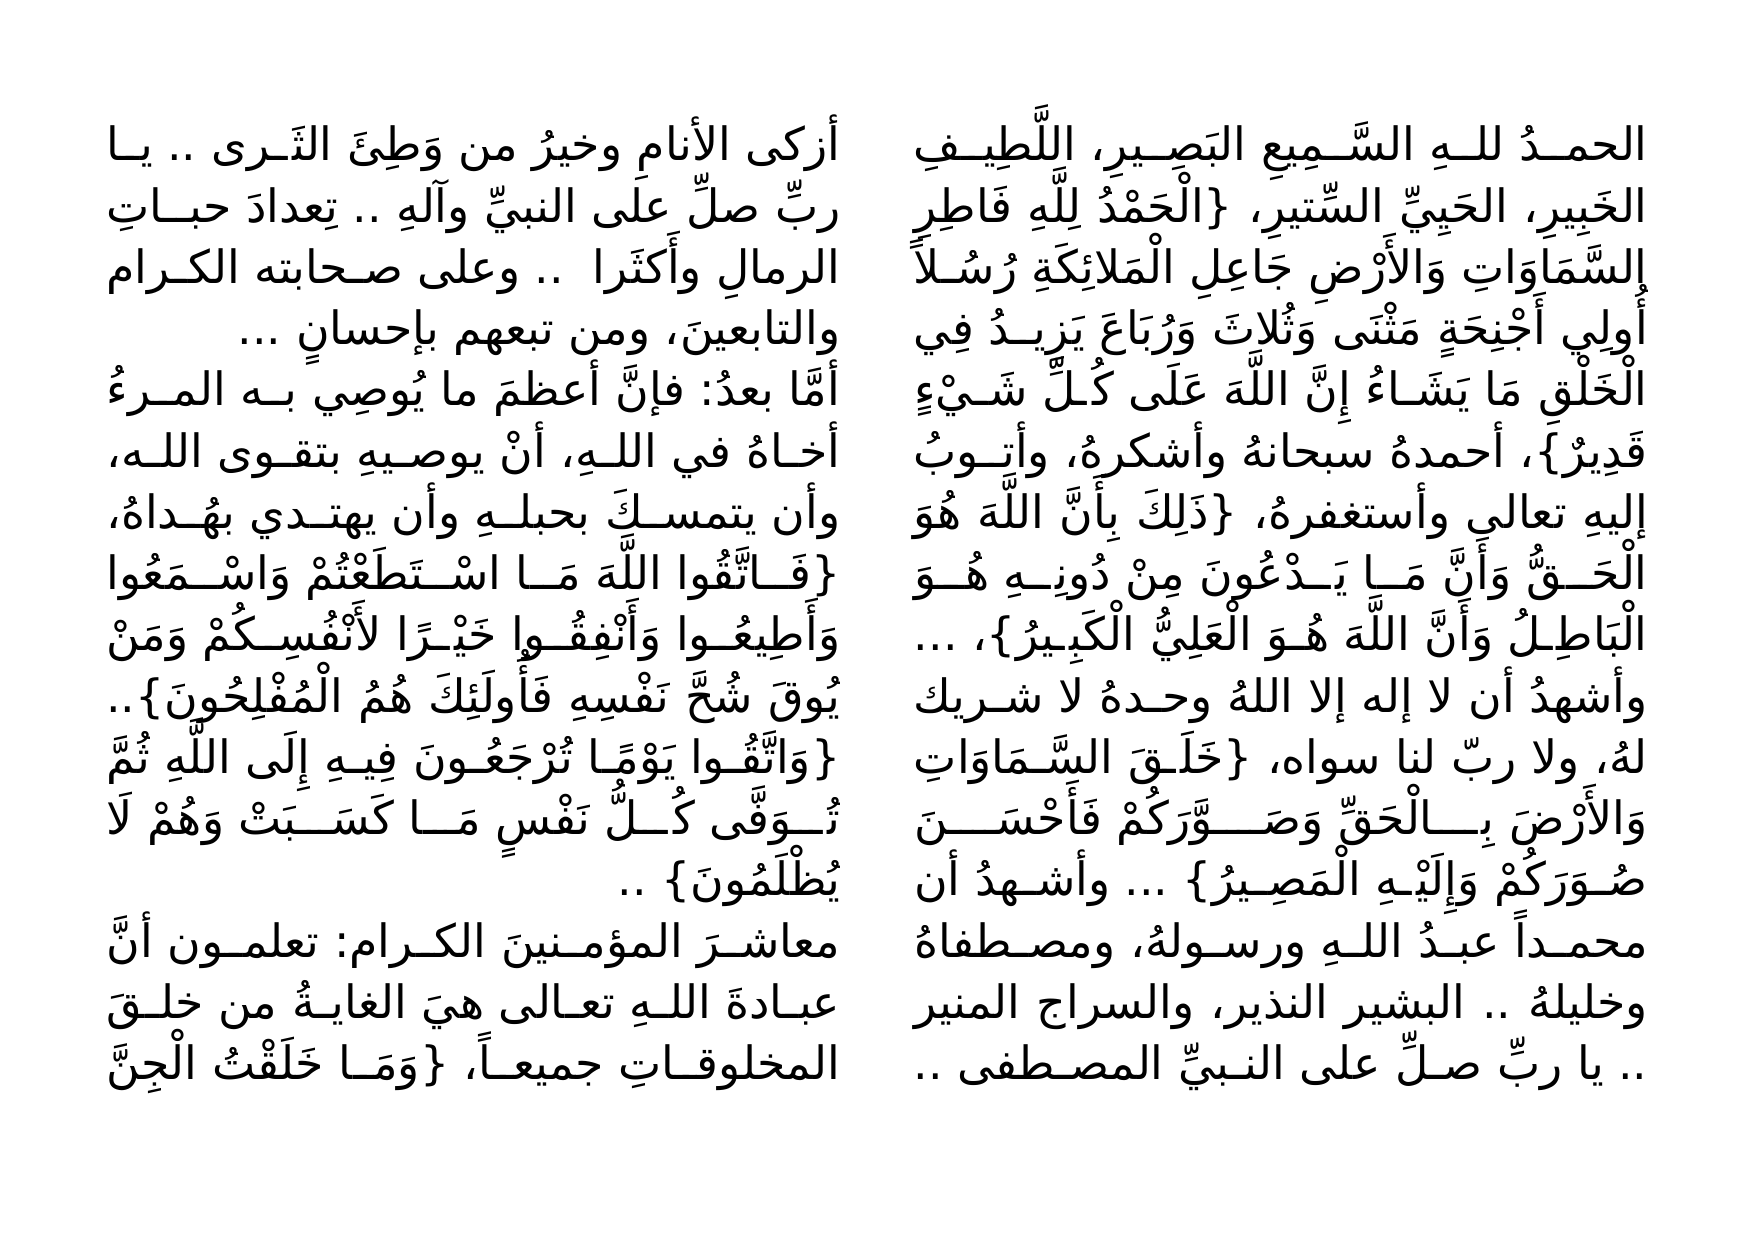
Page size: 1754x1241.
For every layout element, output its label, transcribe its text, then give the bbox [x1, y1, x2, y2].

text الحمدُ للهِ السَّمِيعِ البَصِيرِ، اللَّطِيفِ الخَبِيرِ، الحَيِيِّ السِّتيرِ، {الْحَمْدُ لِلَّهِ فَاطِرِ السَّمَاوَاتِ وَالأَرْضِ جَاعِلِ الْمَلائِكَةِ رُسُلاً أُولِي أَجْنِحَةٍ مَثْنَى وَثُلاثَ وَرُبَاعَ يَزِيدُ فِي الْخَلْقِ مَا يَشَاءُ إِنَّ اللَّهَ عَلَى كُلِّ شَيْءٍ قَدِيرٌ}، أحمدهُ سبحانهُ وأشكرهُ، وأتوبُ إليهِ تعالى وأستغفرهُ، {ذَلِكَ بِأَنَّ اللَّهَ هُوَ الْحَقُّ وَأَنَّ مَا يَدْعُونَ مِنْ دُونِهِ هُوَ الْبَاطِلُ وَأَنَّ اللَّهَ هُوَ الْعَلِيُّ الْكَبِيرُ}، ... وأشهدُ أن لا إله إلا اللهُ وحدهُ لا شريك لهُ، ولا ربّ لنا سواه، {خَلَقَ السَّمَاوَاتِ وَالأَرْضَ بِالْحَقِّ وَصَوَّرَكُمْ فَأَحْسَنَ صُوَرَكُمْ وَإِلَيْهِ الْمَصِيرُ} ... وأشهدُ أن محمداً عبدُ اللهِ ورسولهُ، ومصطفاهُ وخليلهُ .. البشير النذير، والسراج المنير .. يا ربِّ صلِّ على النبيِّ المصطفى .. أزكى الأنامِ وخيرُ من وَطِئَ الثَرى .. يا ربِّ صلِّ على النبيِّ وآلهِ .. تِعدادَ حباتِ الرمالِ وأَكثَرا .. وعلى صحابته الكرام والتابعينَ، ومن تبعهم بإحسانٍ ... [914, 118, 1648, 1090]
text الحمدُ للهِ السَّمِيعِ البَصِيرِ، اللَّطِيفِ الخَبِيرِ، الحَيِيِّ السِّتيرِ، {الْحَمْدُ لِلَّهِ فَاطِرِ السَّمَاوَاتِ وَالأَرْضِ جَاعِلِ الْمَلائِكَةِ رُسُلاً أُولِي أَجْنِحَةٍ مَثْنَى وَثُلاثَ وَرُبَاعَ يَزِيدُ فِي الْخَلْقِ مَا يَشَاءُ إِنَّ اللَّهَ عَلَى كُلِّ شَيْءٍ قَدِيرٌ}، أحمدهُ سبحانهُ وأشكرهُ، وأتوبُ إليهِ تعالى وأستغفرهُ، {ذَلِكَ بِأَنَّ اللَّهَ هُوَ الْحَقُّ وَأَنَّ مَا يَدْعُونَ مِنْ دُونِهِ هُوَ الْبَاطِلُ وَأَنَّ اللَّهَ هُوَ الْعَلِيُّ الْكَبِيرُ}، ... وأشهدُ أن لا إله إلا اللهُ وحدهُ لا شريك لهُ، ولا ربّ لنا سواه، {خَلَقَ السَّمَاوَاتِ وَالأَرْضَ بِالْحَقِّ وَصَوَّرَكُمْ فَأَحْسَنَ صُوَرَكُمْ وَإِلَيْهِ الْمَصِيرُ} ... وأشهدُ أن محمداً عبدُ اللهِ ورسولهُ، ومصطفاهُ وخليلهُ .. البشير النذير، والسراج المنير .. يا ربِّ صلِّ على النبيِّ المصطفى .. أزكى الأنامِ وخيرُ من وَطِئَ الثَرى .. يا ربِّ صلِّ على النبيِّ وآلهِ .. تِعدادَ حباتِ الرمالِ وأَكثَرا .. وعلى صحابته الكرام والتابعينَ، ومن تبعهم بإحسانٍ ... [106, 118, 840, 355]
text أمَّا بعدُ: فإنَّ أعظمَ ما يُوصِي به المرءُ أخاهُ في اللهِ، أنْ يوصيهِ بتقوى الله، وأن يتمسكَ بحبلهِ وأن يهتدي بهُداهُ، {فَاتَّقُوا اللَّهَ مَا اسْتَطَعْتُمْ وَاسْمَعُوا وَأَطِيعُوا وَأَنْفِقُوا خَيْرًا لأَنْفُسِكُمْ وَمَنْ يُوقَ شُحَّ نَفْسِهِ فَأُولَئِكَ هُمُ الْمُفْلِحُونَ}.. {وَاتَّقُوا يَوْمًا تُرْجَعُونَ فِيهِ إِلَى اللَّهِ ثُمَّ تُوَفَّى كُلُّ نَفْسٍ مَا كَسَبَتْ وَهُمْ لَا يُظْلَمُونَ} .. [106, 363, 840, 906]
